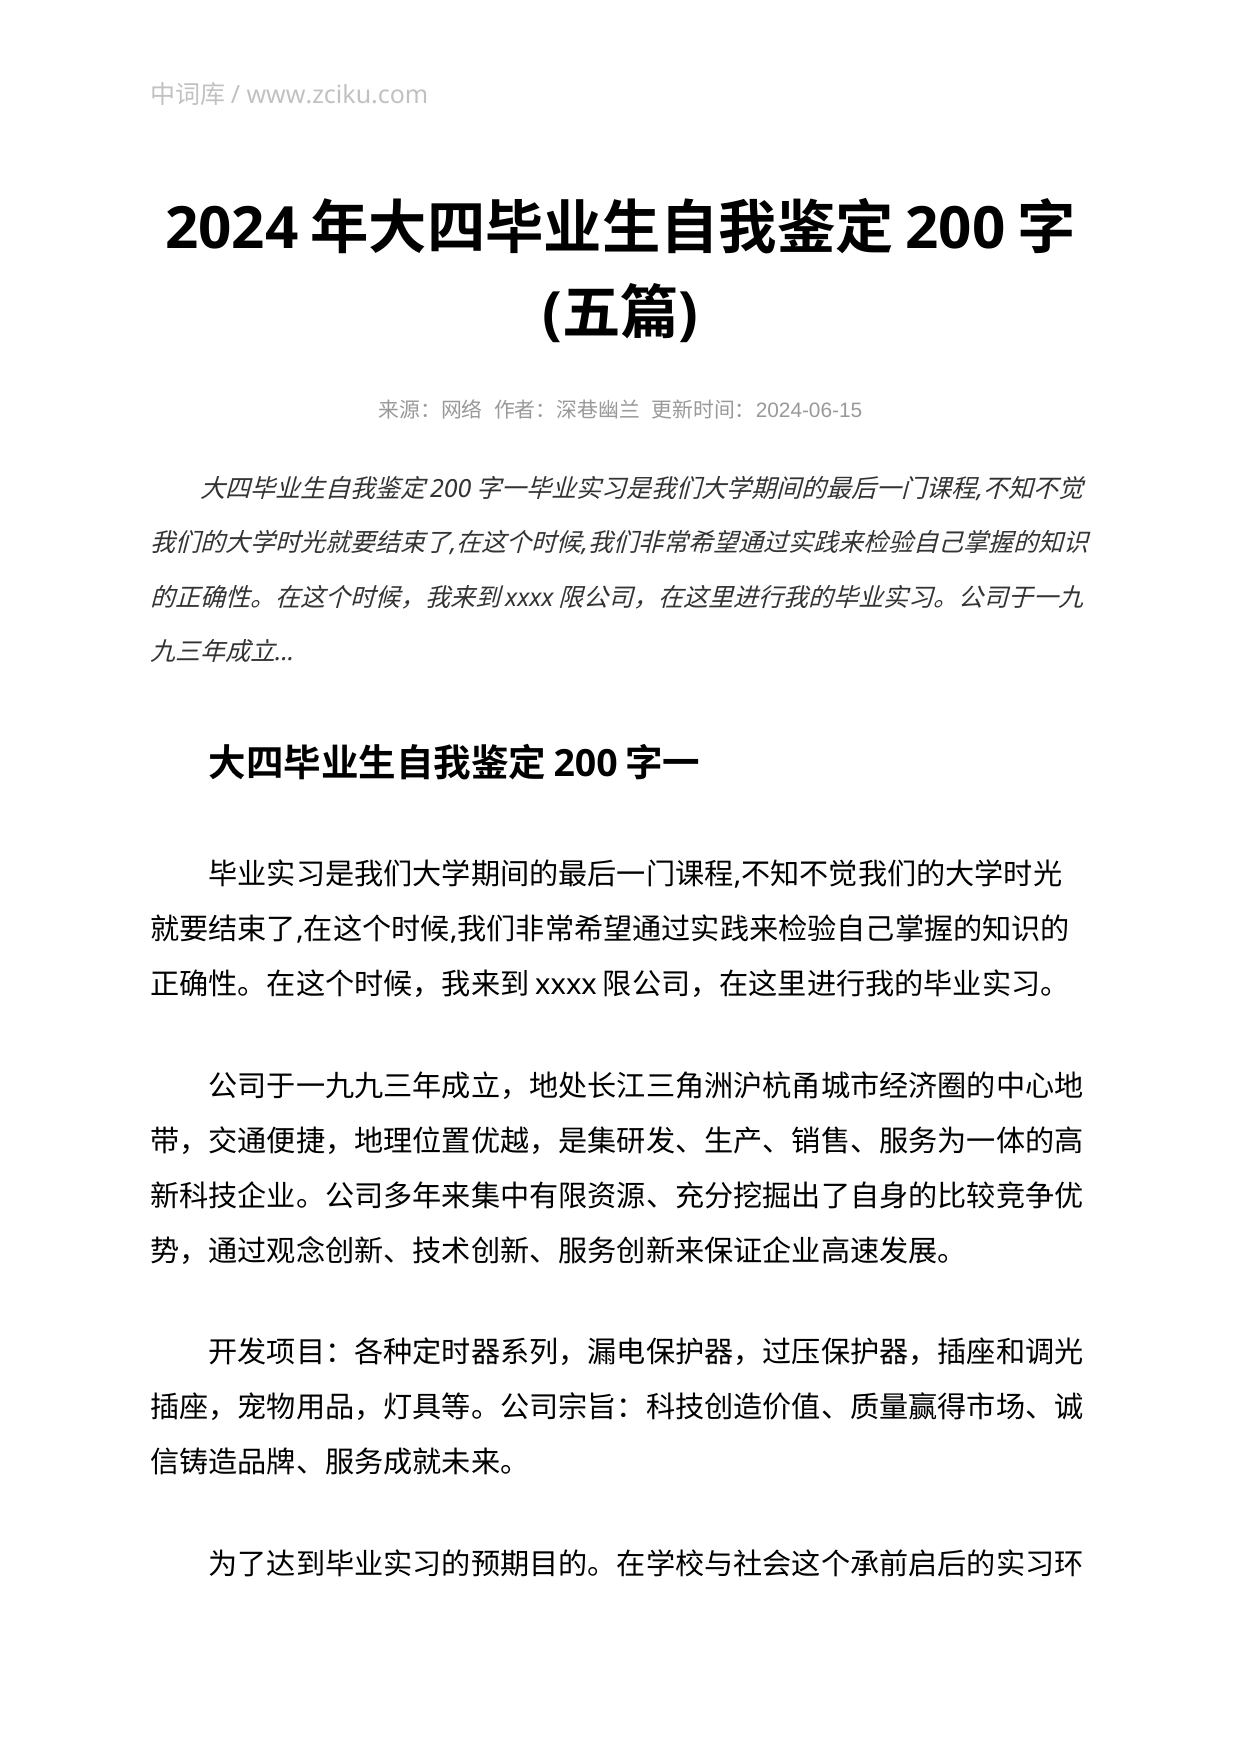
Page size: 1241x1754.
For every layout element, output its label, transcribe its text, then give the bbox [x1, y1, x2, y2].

text 大四毕业生自我鉴定200字一毕业实习是我们大学期间的最后一门课程,不知不觉我们的大学时光就要结束了,在这个时候,我们非常希望通过实践来检验自己掌握的知识的正确性。在这个时候，我来到xxxx限公司，在这里进行我的毕业实习。公司于一九九三年成立... [150, 468, 1090, 668]
text 公司于一九九三年成立，地处长江三角洲沪杭甬城市经济圈的中心地带，交通便捷，地理位置优越，是集研发、生产、销售、服务为一体的高新科技企业。公司多年来集中有限资源、充分挖掘出了自身的比较竞争优势，通过观念创新、技术创新、服务创新来保证企业高速发展。 [150, 1062, 1090, 1269]
text 来源：网络 作者：深巷幽兰 更新时间：2024-06-15 [150, 398, 1090, 422]
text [150, 1541, 1090, 1583]
text 毕业实习是我们大学期间的最后一门课程,不知不觉我们的大学时光就要结束了,在这个时候,我们非常希望通过实践来检验自己掌握的知识的正确性。在这个时候，我来到xxxx限公司，在这里进行我的毕业实习。 [150, 851, 1090, 1003]
subtitle 2024年大四毕业生自我鉴定200字(五篇) [150, 181, 1090, 351]
text 大四毕业生自我鉴定200字一 [150, 733, 1090, 787]
text 开发项目：各种定时器系列，漏电保护器，过压保护器，插座和调光插座，宠物用品，灯具等。公司宗旨：科技创造价值、质量赢得市场、诚信铸造品牌、服务成就未来。 [150, 1329, 1090, 1481]
